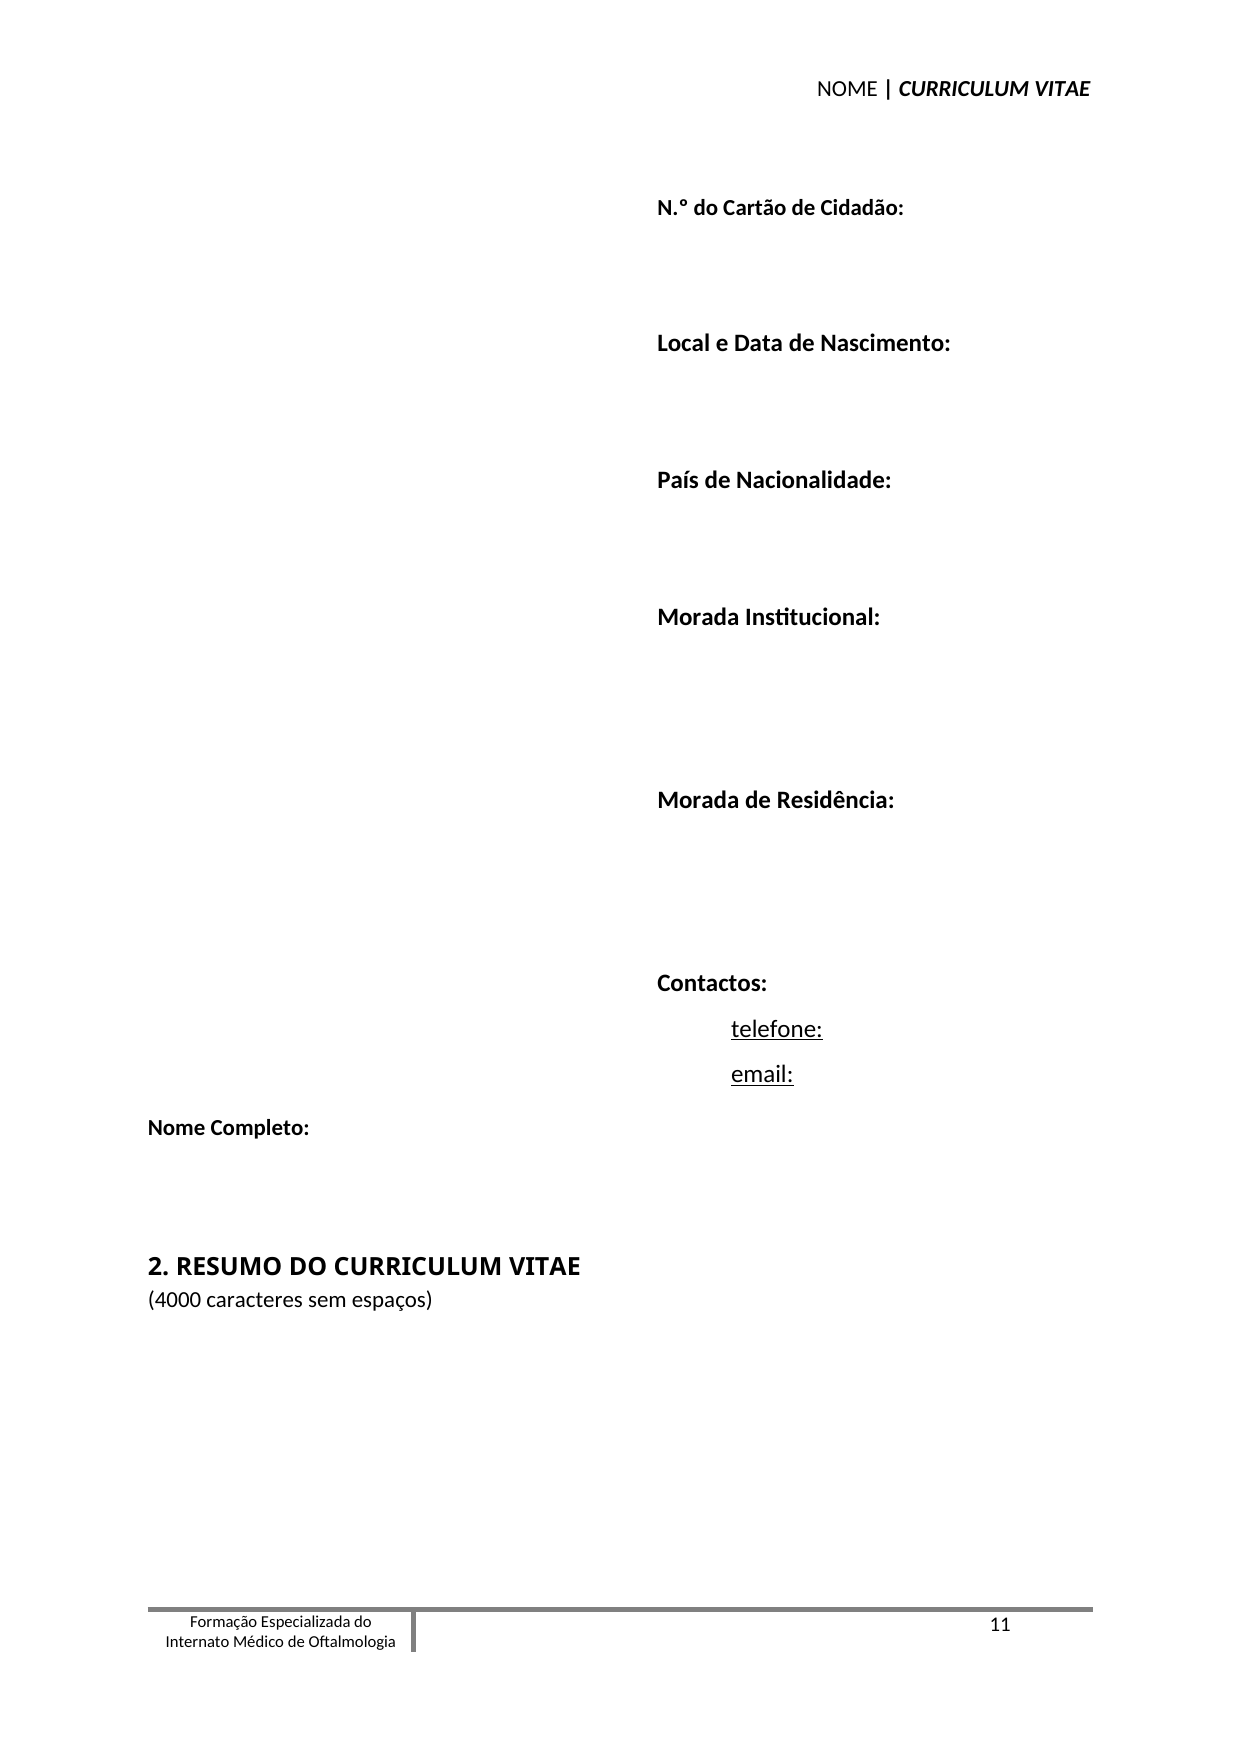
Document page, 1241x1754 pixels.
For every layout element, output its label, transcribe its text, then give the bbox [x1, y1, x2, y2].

subtitle 2. RESUMO DO CURRICULUM VITAE [148, 1248, 1092, 1282]
text (4000 caracteres sem espaços) [148, 1285, 1092, 1313]
text Morada Institucional: [657, 601, 1092, 632]
text Nome Completo: [148, 1113, 583, 1141]
text N.º do Cartão de Cidadão: [657, 193, 1092, 221]
text Local e Data de Nascimento: [657, 327, 1092, 357]
text email: [657, 1058, 1092, 1089]
text País de Nacionalidade: [657, 464, 1092, 494]
text Morada de Residência: [657, 784, 1092, 815]
text telefone: [657, 1013, 1092, 1043]
text Contactos: [657, 967, 1092, 998]
